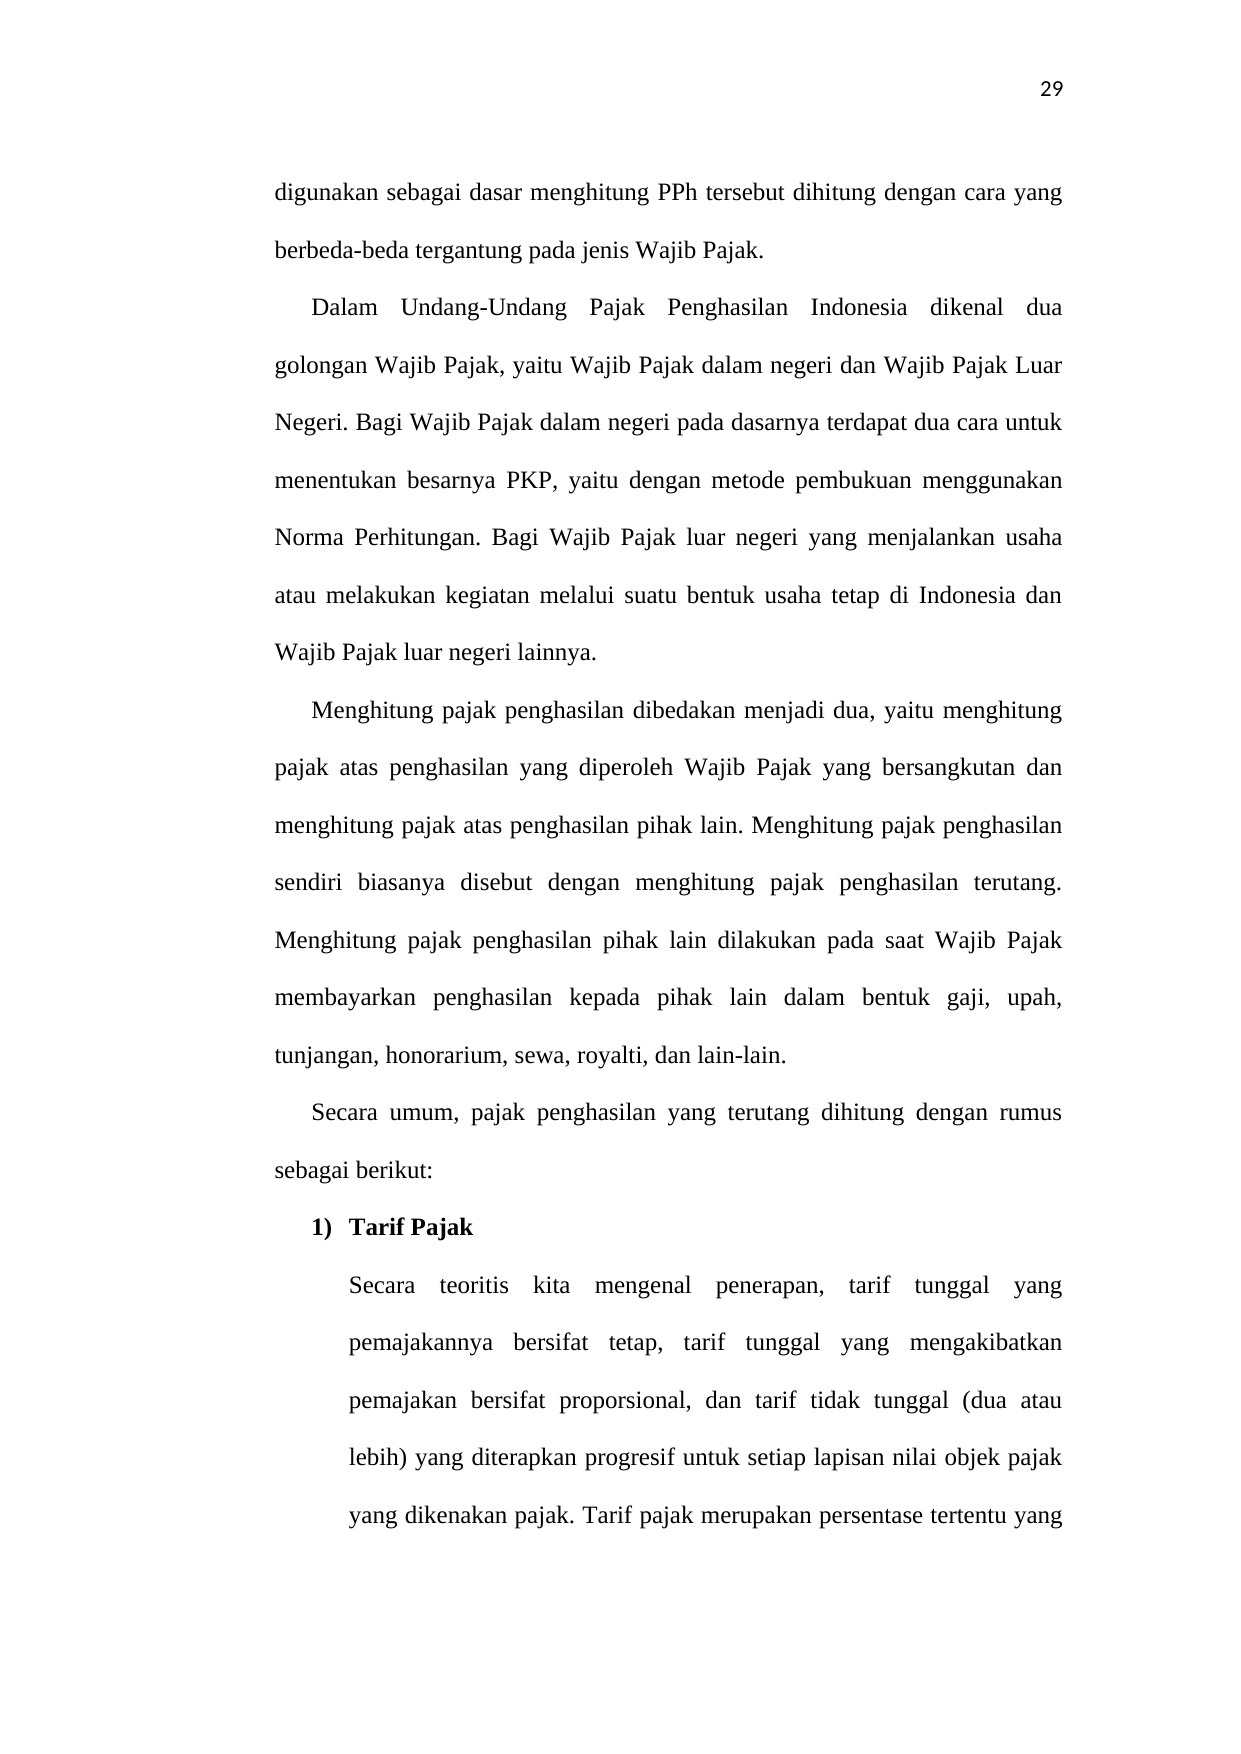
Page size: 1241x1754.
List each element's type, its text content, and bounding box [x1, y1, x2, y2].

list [274, 177, 1063, 263]
list Tarif Pajak [311, 1212, 1063, 1241]
list Menghitung pajak penghasilan dibedakan menjadi dua, yaitu menghitung pajak atas penghasilan yang diperoleh Wajib Pajak yang bersangkutan dan menghitung pajak atas penghasilan pihak lain. Menghitung pajak penghasilan sendiri biasanya disebut dengan menghitung pajak penghasilan terutang. Menghitung pajak penghasilan pihak lain dilakukan pada saat Wajib Pajak membayarkan penghasilan kepada pihak lain dalam bentuk gaji, upah, tunjangan, honorarium, sewa, royalti, dan lain-lain. [274, 695, 1063, 1068]
list Dalam Undang-Undang Pajak Penghasilan Indonesia dikenal dua golongan Wajib Pajak, yaitu Wajib Pajak dalam negeri dan Wajib Pajak Luar Negeri. Bagi Wajib Pajak dalam negeri pada dasarnya terdapat dua cara untuk menentukan besarnya PKP, yaitu dengan metode pembukuan menggunakan Norma Perhitungan. Bagi Wajib Pajak luar negeri yang menjalankan usaha atau melakukan kegiatan melalui suatu bentuk usaha tetap di Indonesia dan Wajib Pajak luar negeri lainnya. [274, 292, 1063, 666]
list Secara umum, pajak penghasilan yang terutang dihitung dengan rumus sebagai berikut: [274, 1097, 1063, 1183]
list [349, 1270, 1063, 1528]
